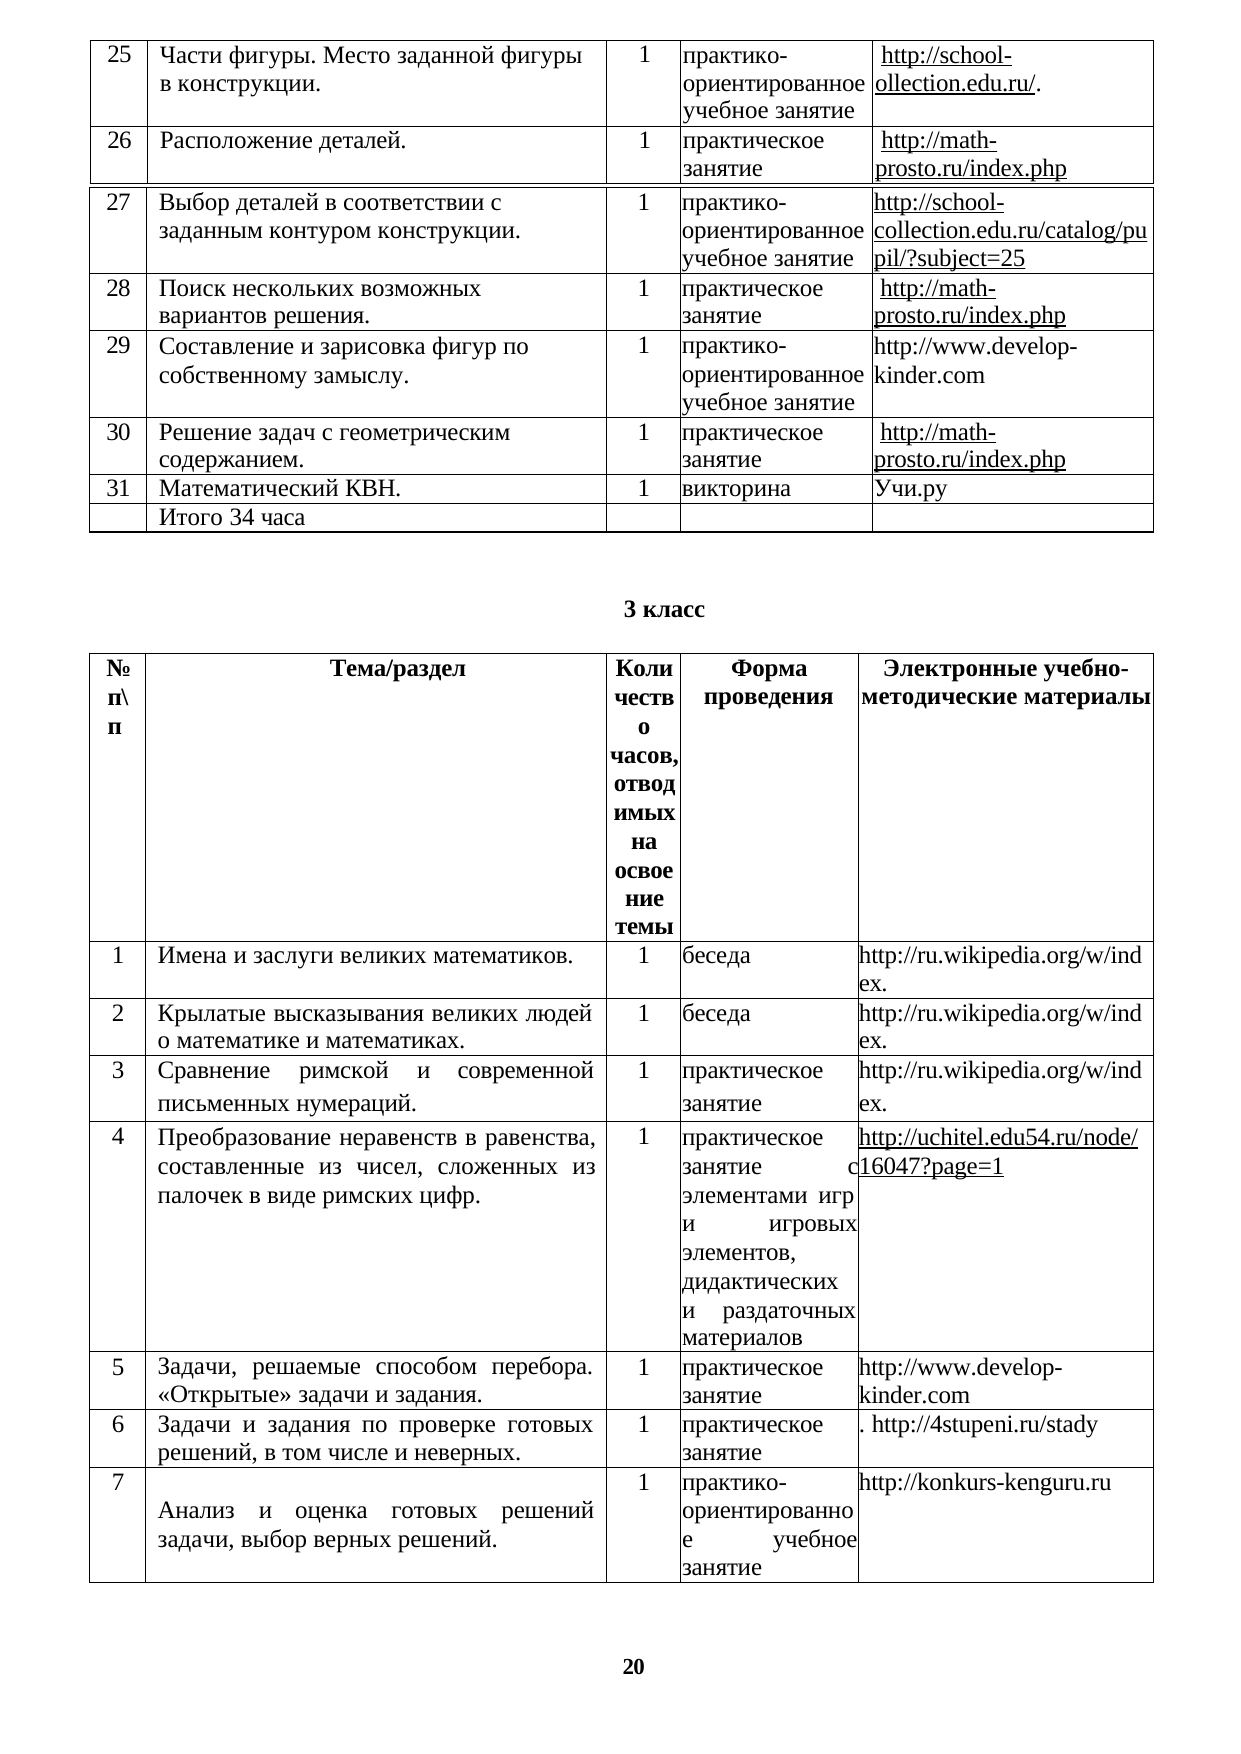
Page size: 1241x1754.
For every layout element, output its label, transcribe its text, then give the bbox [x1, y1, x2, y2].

table_header Коли честв о часов, отвод имых на освое ние темы [607, 654, 680, 941]
table_cell 1 [607, 1352, 680, 1409]
table_cell практическое занятие [681, 1410, 858, 1467]
table_cell 1 [607, 274, 680, 330]
table_cell 7 [90, 1468, 145, 1582]
table_cell практическое занятие [681, 418, 872, 474]
table_header практико- ориентированное учебное занятие [681, 188, 872, 273]
table_header Тема/раздел [146, 654, 606, 941]
table_cell 1 [607, 1056, 680, 1121]
table_cell Итого 34 часа [147, 504, 606, 531]
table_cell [681, 1468, 858, 1582]
table_cell http://uchitel.edu54.ru/node/ 16047?page=1 [859, 1122, 1153, 1351]
table_cell 29 [90, 331, 146, 417]
table_cell 1 [607, 1468, 680, 1582]
table_header Форма проведения [681, 654, 858, 941]
list класс [134, 594, 1194, 623]
table_cell http://math- prosto.ru/index.php [873, 418, 1153, 474]
table_cell 31 [90, 475, 146, 503]
table_cell http://ru.wikipedia.org/w/ind ex. [859, 942, 1153, 998]
table_cell 1 [607, 475, 680, 503]
table_cell Сравнение римской и современной письменных нумераций. [146, 1056, 606, 1121]
table_header № п\ п [90, 654, 145, 941]
table_cell Математический КВН. [147, 475, 606, 503]
table_cell http://school- ollection.edu.ru/. [873, 41, 1153, 126]
table_cell [873, 504, 1153, 531]
table_cell практическое занятие [681, 274, 872, 330]
table_cell Расположение деталей. [148, 127, 606, 183]
table_cell Имена и заслуги великих математиков. [146, 942, 606, 998]
table_cell Учи.ру [873, 475, 1153, 503]
table_cell [90, 504, 146, 531]
table_cell . http://4stupeni.ru/stady [859, 1410, 1153, 1467]
table_cell 1 [607, 41, 680, 126]
table_header Электронные учебно- методические материалы [859, 654, 1153, 941]
table_cell Решение задач с геометрическим содержанием. [147, 418, 606, 474]
table_cell Части фигуры. Место заданной фигуры в конструкции. [148, 41, 606, 126]
table_cell 1 [607, 127, 680, 183]
table_cell 30 [90, 418, 146, 474]
table_cell 5 [90, 1352, 145, 1409]
table_cell 3 [90, 1056, 145, 1121]
table_cell 4 [90, 1122, 145, 1351]
table_header http://school- collection.edu.ru/catalog/pu pil/?subject=25 [873, 188, 1153, 273]
table_cell http://ru.wikipedia.org/w/ind ex. [859, 1056, 1153, 1121]
table_cell практическое занятие [681, 1352, 858, 1409]
table_cell Составление и зарисовка фигур по собственному замыслу. [147, 331, 606, 417]
table_cell Преобразование неравенств в равенства, составленные из чисел, сложенных из палочек в виде римских цифр. [146, 1122, 606, 1351]
table_cell беседа [681, 942, 858, 998]
table_cell [681, 504, 872, 531]
table_cell 1 [607, 1122, 680, 1351]
table_cell 28 [90, 274, 146, 330]
table_cell http://konkurs-kenguru.ru [859, 1468, 1153, 1582]
table_header Выбор деталей в соответствии с заданным контуром конструкции. [147, 188, 606, 273]
table_cell http://math- prosto.ru/index.php [873, 127, 1153, 183]
table_cell Задачи, решаемые способом перебора. «Открытые» задачи и задания. [146, 1352, 606, 1409]
table_cell http://math- prosto.ru/index.php [873, 274, 1153, 330]
table_header 27 [90, 188, 146, 273]
table_cell 1 [607, 942, 680, 998]
table_cell [607, 504, 680, 531]
table_cell Анализ и оценка готовых решений задачи, выбор верных решений. [146, 1468, 606, 1582]
table_cell практико- ориентированное учебное занятие [681, 331, 872, 417]
table_cell практическое занятие [681, 127, 872, 183]
table_cell практическое занятие [681, 1056, 858, 1121]
table_cell Поиск нескольких возможных вариантов решения. [147, 274, 606, 330]
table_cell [681, 41, 872, 126]
table_cell 1 [607, 331, 680, 417]
table_cell 1 [607, 1410, 680, 1467]
table_cell беседа [681, 999, 858, 1055]
table_cell 25 [91, 41, 147, 126]
table_cell 1 [607, 999, 680, 1055]
table_cell http://www.develop- kinder.com [859, 1352, 1153, 1409]
table_cell http://www.develop- kinder.com [873, 331, 1153, 417]
table_cell 26 [91, 127, 147, 183]
table_cell Крылатые высказывания великих людей о математике и математиках. [146, 999, 606, 1055]
table_cell 1 [90, 942, 145, 998]
table_cell 6 [90, 1410, 145, 1467]
table_cell Задачи и задания по проверке готовых решений, в том числе и неверных. [146, 1410, 606, 1467]
table_cell практическое занятие с элементами игр и игровых элементов, дидактических и раздаточных материалов [681, 1122, 858, 1351]
table_cell 1 [607, 418, 680, 474]
table_cell http://ru.wikipedia.org/w/ind ex. [859, 999, 1153, 1055]
table_cell 2 [90, 999, 145, 1055]
table_header 1 [607, 188, 680, 273]
table_cell викторина [681, 475, 872, 503]
